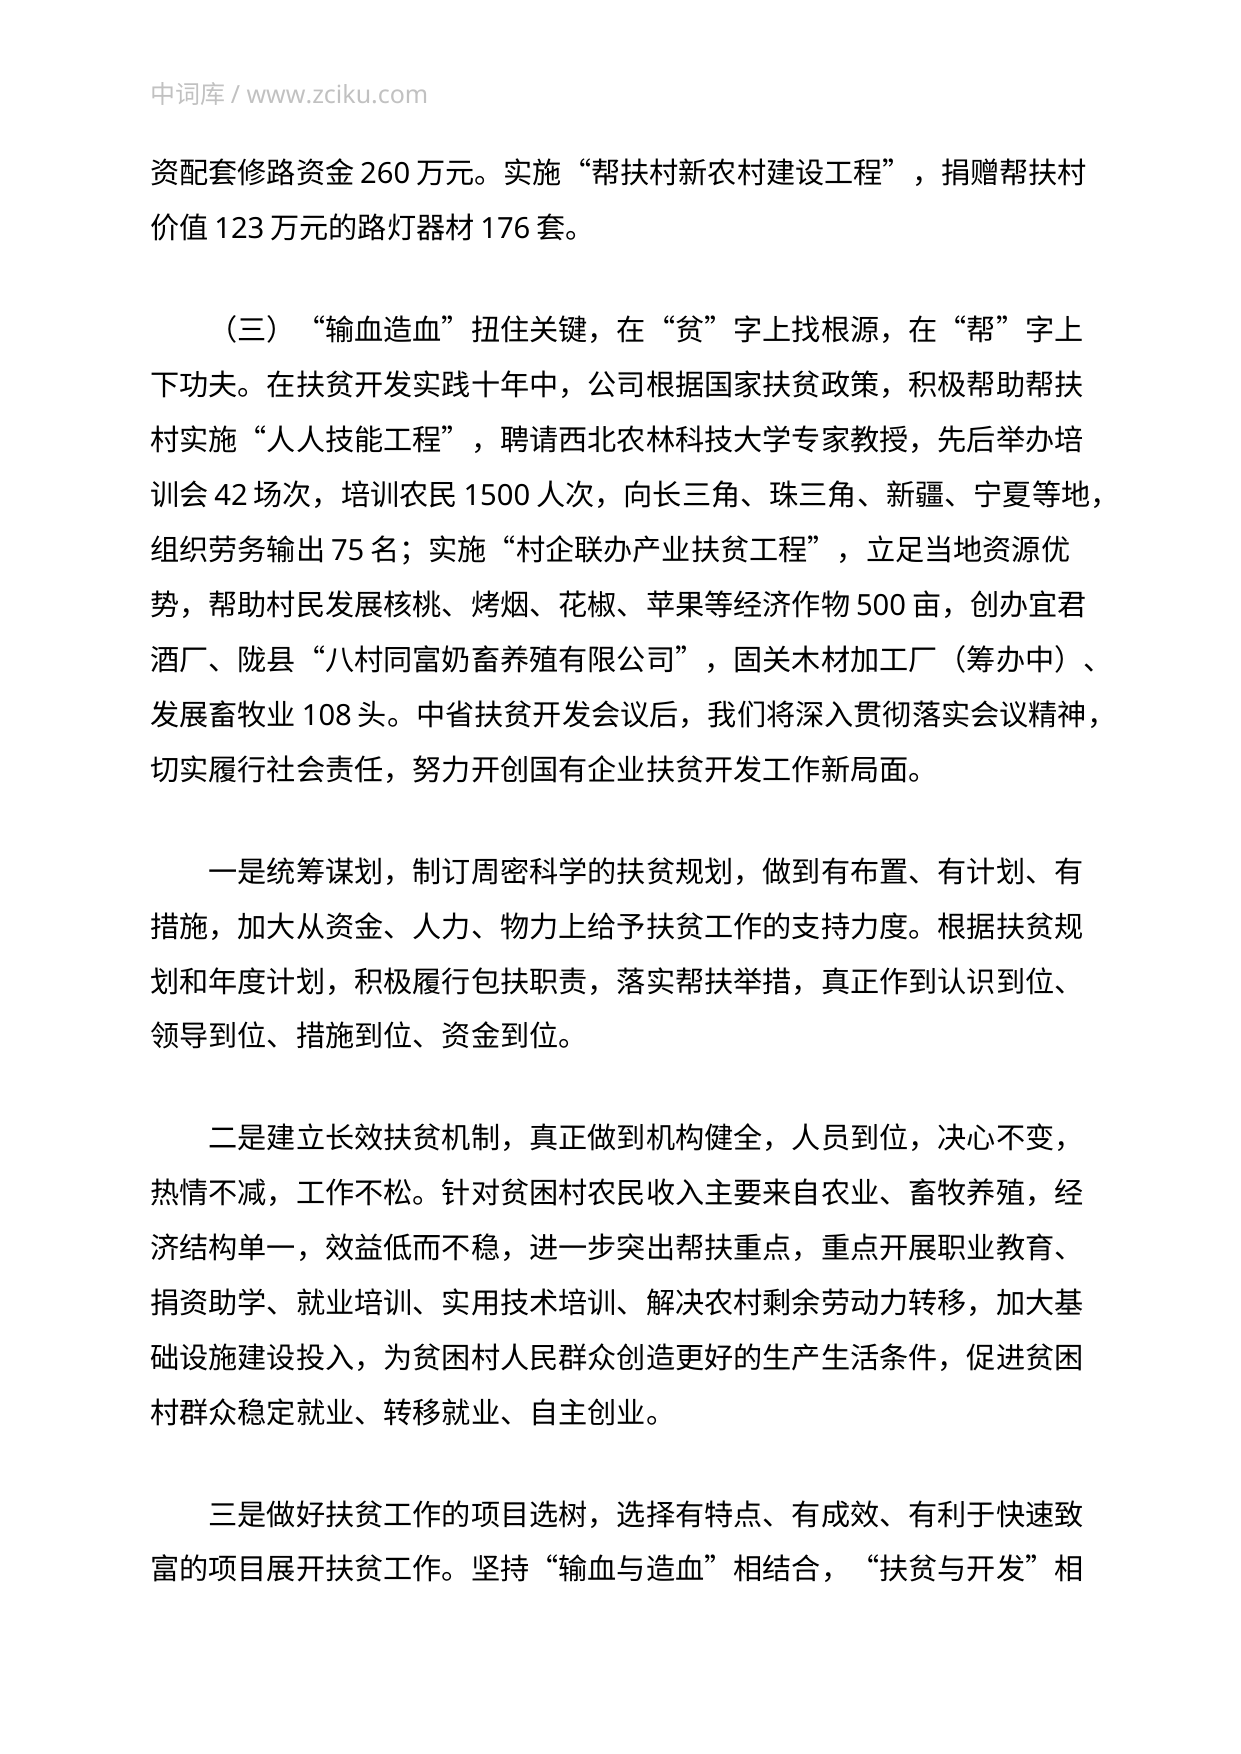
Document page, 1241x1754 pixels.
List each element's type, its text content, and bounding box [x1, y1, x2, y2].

text 二是建立长效扶贫机制，真正做到机构健全，人员到位，决心不变，热情不减，工作不松。针对贫困村农民收入主要来自农业、畜牧养殖，经济结构单一，效益低而不稳，进一步突出帮扶重点，重点开展职业教育、捐资助学、就业培训、实用技术培训、解决农村剩余劳动力转移，加大基础设施建设投入，为贫困村人民群众创造更好的生产生活条件，促进贫困村群众稳定就业、转移就业、自主创业。 [150, 1115, 1090, 1432]
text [150, 1491, 1090, 1588]
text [150, 150, 1090, 247]
text （三）“输血造血”扭住关键，在“贫”字上找根源，在“帮”字上下功夫。在扶贫开发实践十年中，公司根据国家扶贫政策，积极帮助帮扶村实施“人人技能工程”，聘请西北农林科技大学专家教授，先后举办培训会42场次，培训农民1500人次，向长三角、珠三角、新疆、宁夏等地，组织劳务输出75名；实施“村企联办产业扶贫工程”，立足当地资源优势，帮助村民发展核桃、烤烟、花椒、苹果等经济作物500亩，创办宜君酒厂、陇县“八村同富奶畜养殖有限公司”，固关木材加工厂（筹办中）、发展畜牧业108头。中省扶贫开发会议后，我们将深入贯彻落实会议精神，切实履行社会责任，努力开创国有企业扶贫开发工作新局面。 [150, 307, 1090, 789]
text 一是统筹谋划，制订周密科学的扶贫规划，做到有布置、有计划、有措施，加大从资金、人力、物力上给予扶贫工作的支持力度。根据扶贫规划和年度计划，积极履行包扶职责，落实帮扶举措，真正作到认识到位、领导到位、措施到位、资金到位。 [150, 848, 1090, 1055]
